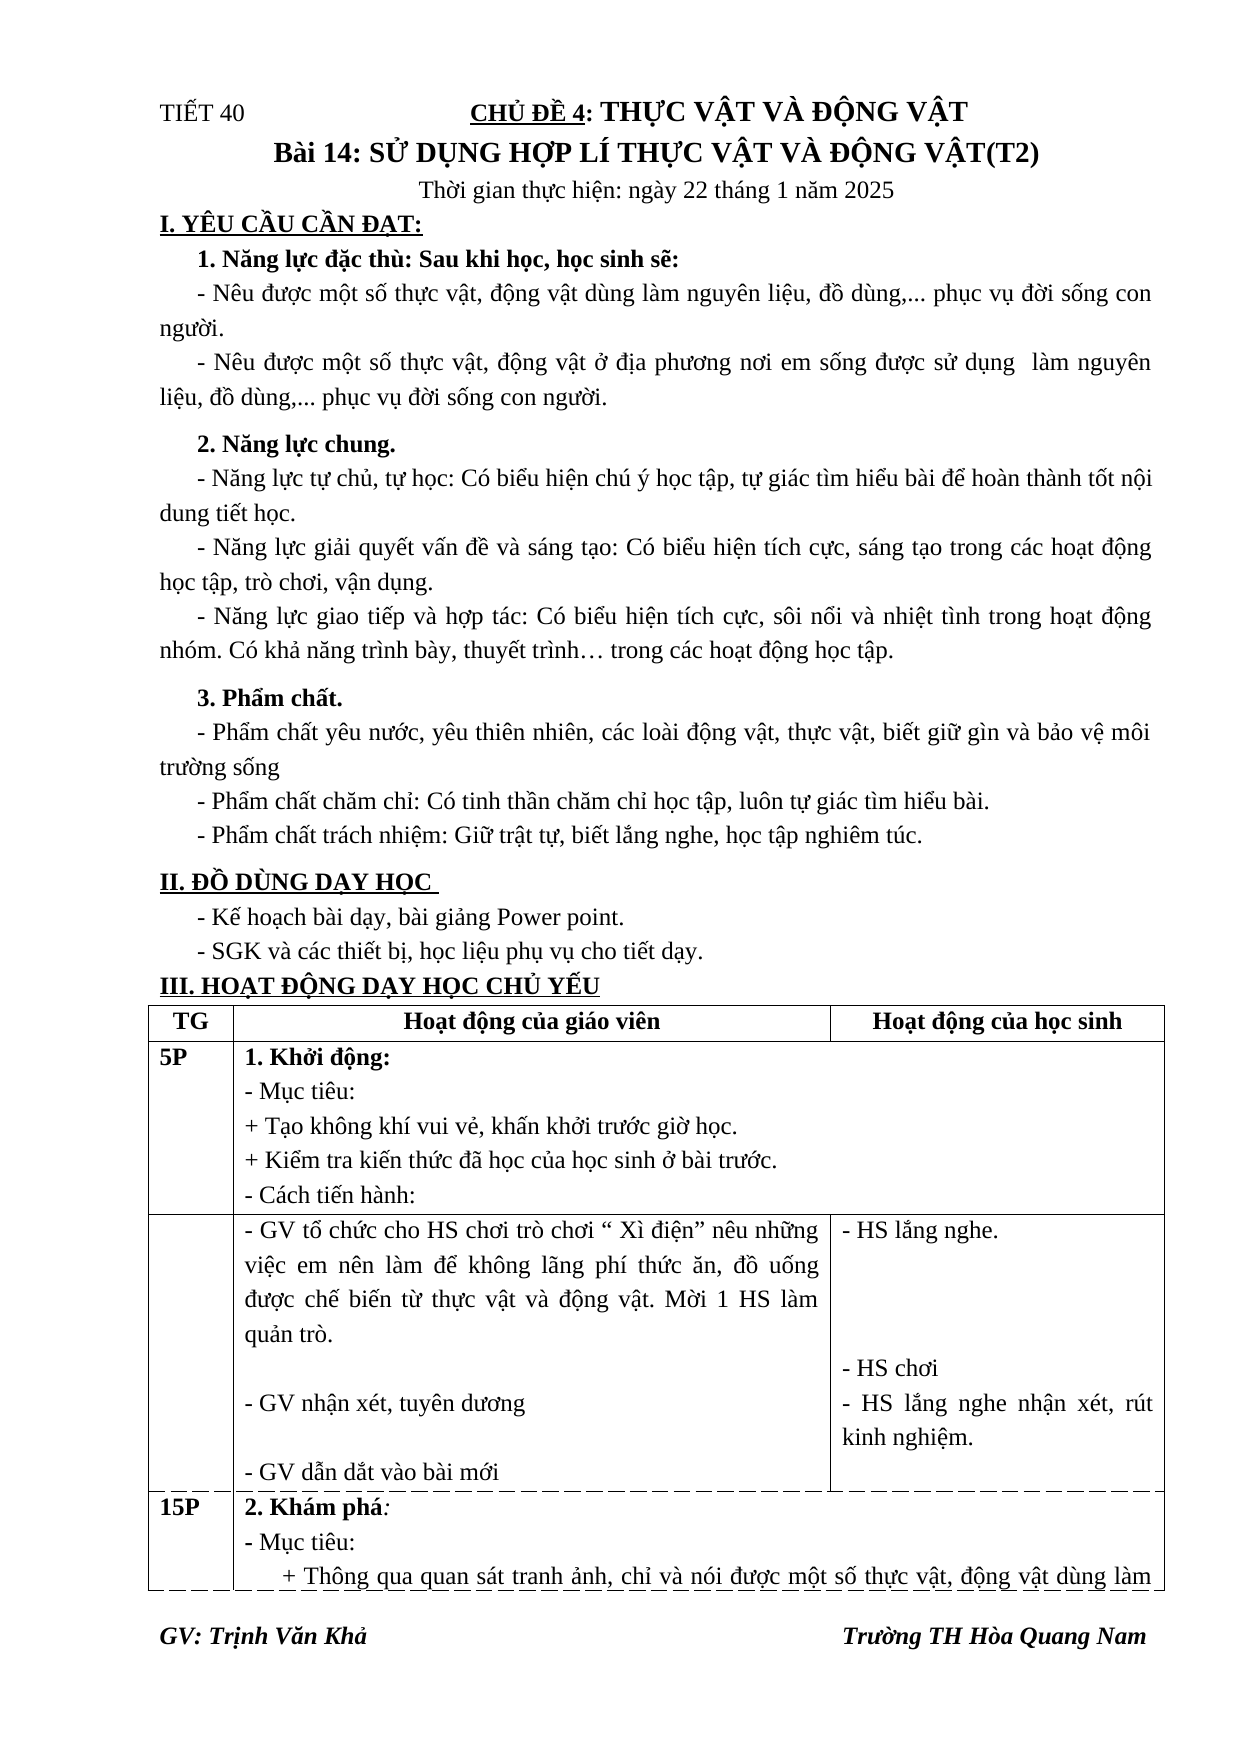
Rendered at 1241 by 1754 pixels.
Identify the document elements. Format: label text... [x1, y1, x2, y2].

text - SGK và các thiết bị, học liệu phụ vụ cho tiết dạy. [159, 936, 1153, 965]
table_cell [234, 1491, 1164, 1590]
text - Kế hoạch bài dạy, bài giảng Power point. [159, 902, 1153, 931]
table_header TG [149, 1006, 233, 1041]
text - Nêu được một số thực vật, động vật ở địa phương nơi em sống được sử dụng làm nguyên liệu, đồ dùng,... phục vụ đời sống con người. [159, 347, 1153, 411]
table_header Hoạt động của giáo viên [234, 1006, 830, 1041]
text Thời gian thực hiện: ngày 22 tháng 1 năm 2025 [159, 175, 1153, 204]
table_cell 5P [149, 1042, 233, 1214]
text 3. Phẩm chất. [159, 683, 1153, 711]
text - Phẩm chất chăm chỉ: Có tinh thần chăm chỉ học tập, luôn tự giác tìm hiểu bài. [159, 786, 1153, 815]
text - Phẩm chất yêu nước, yêu thiên nhiên, các loài động vật, thực vật, biết giữ gìn và bảo vệ môi trường sống [159, 717, 1153, 780]
text I. YÊU CẦU CẦN ĐẠT: [159, 209, 1153, 238]
text - Năng lực giải quyết vấn đề và sáng tạo: Có biểu hiện tích cực, sáng tạo trong các hoạt động học tập, trò chơi, vận dụng. [159, 532, 1153, 595]
text Bài 14: SỬ DỤNG HỢP LÍ THỰC VẬT VÀ ĐỘNG VẬT(T2) [159, 135, 1153, 168]
table_header Hoạt động của học sinh [831, 1006, 1164, 1041]
text 2. Năng lực chung. [159, 429, 1153, 457]
text - Năng lực giao tiếp và hợp tác: Có biểu hiện tích cực, sôi nổi và nhiệt tình trong hoạt động nhóm. Có khả năng trình bày, thuyết trình… trong các hoạt động học tập. [159, 601, 1153, 664]
text - Phẩm chất trách nhiệm: Giữ trật tự, biết lắng nghe, học tập nghiêm túc. [159, 821, 1153, 849]
table_cell - HS lắng nghe. - HS chơi - HS lắng nghe nhận xét, rút kinh nghiệm. [831, 1215, 1164, 1491]
text 1. Năng lực đặc thù: Sau khi học, học sinh sẽ: [159, 244, 1153, 273]
text III. HOẠT ĐỘNG DẠY HỌC CHỦ YẾU [159, 971, 1153, 1000]
table_cell [149, 1215, 233, 1491]
table_cell 1. Khởi động: - Mục tiêu: + Tạo không khí vui vẻ, khấn khởi trước giờ học. + Kiểm tra kiến thức đã học của học sinh ở bài trước. - Cách tiến hành: [234, 1042, 1164, 1214]
table_cell - GV tổ chức cho HS chơi trò chơi “ Xì điện” nêu những việc em nên làm để không lãng phí thức ăn, đồ uống được chế biến từ thực vật và động vật. Mời 1 HS làm quản trò. - GV nhận xét, tuyên dương - GV dẫn dắt vào bài mới [234, 1215, 830, 1491]
text - Nêu được một số thực vật, động vật dùng làm nguyên liệu, đồ dùng,... phục vụ đời sống con người. [159, 278, 1153, 342]
text - Năng lực tự chủ, tự học: Có biểu hiện chú ý học tập, tự giác tìm hiểu bài để hoàn thành tốt nội dung tiết học. [159, 463, 1153, 526]
table_cell 15P [149, 1491, 233, 1590]
text TIẾT 40 CHỦ ĐỀ 4: THỰC VẬT VÀ ĐỘNG VẬT [159, 94, 1153, 128]
text II. ĐỒ DÙNG DẠY HỌC [159, 867, 1153, 896]
